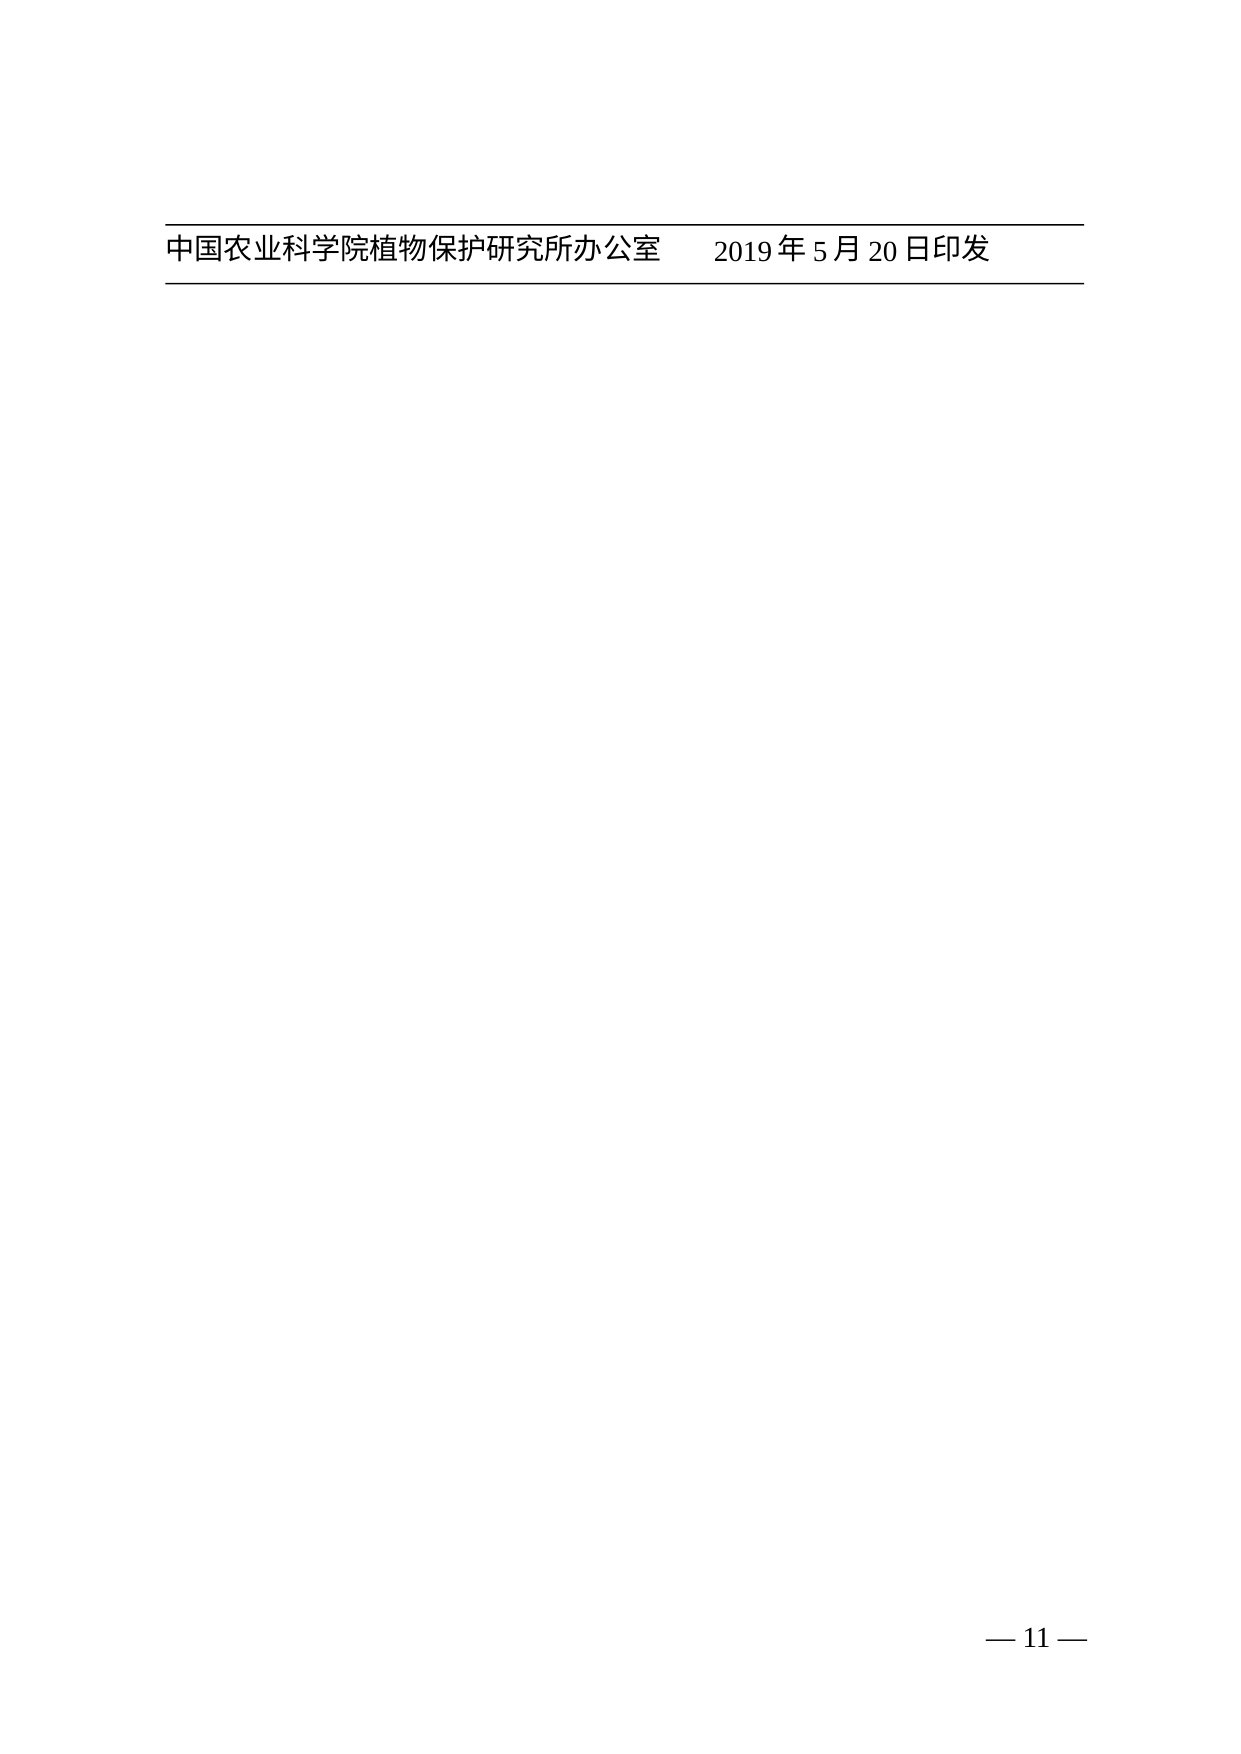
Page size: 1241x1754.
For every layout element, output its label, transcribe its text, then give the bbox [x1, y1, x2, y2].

text 中国农业科学院植物保护研究所办公室 2019年5月20日印发 [165, 218, 1087, 281]
